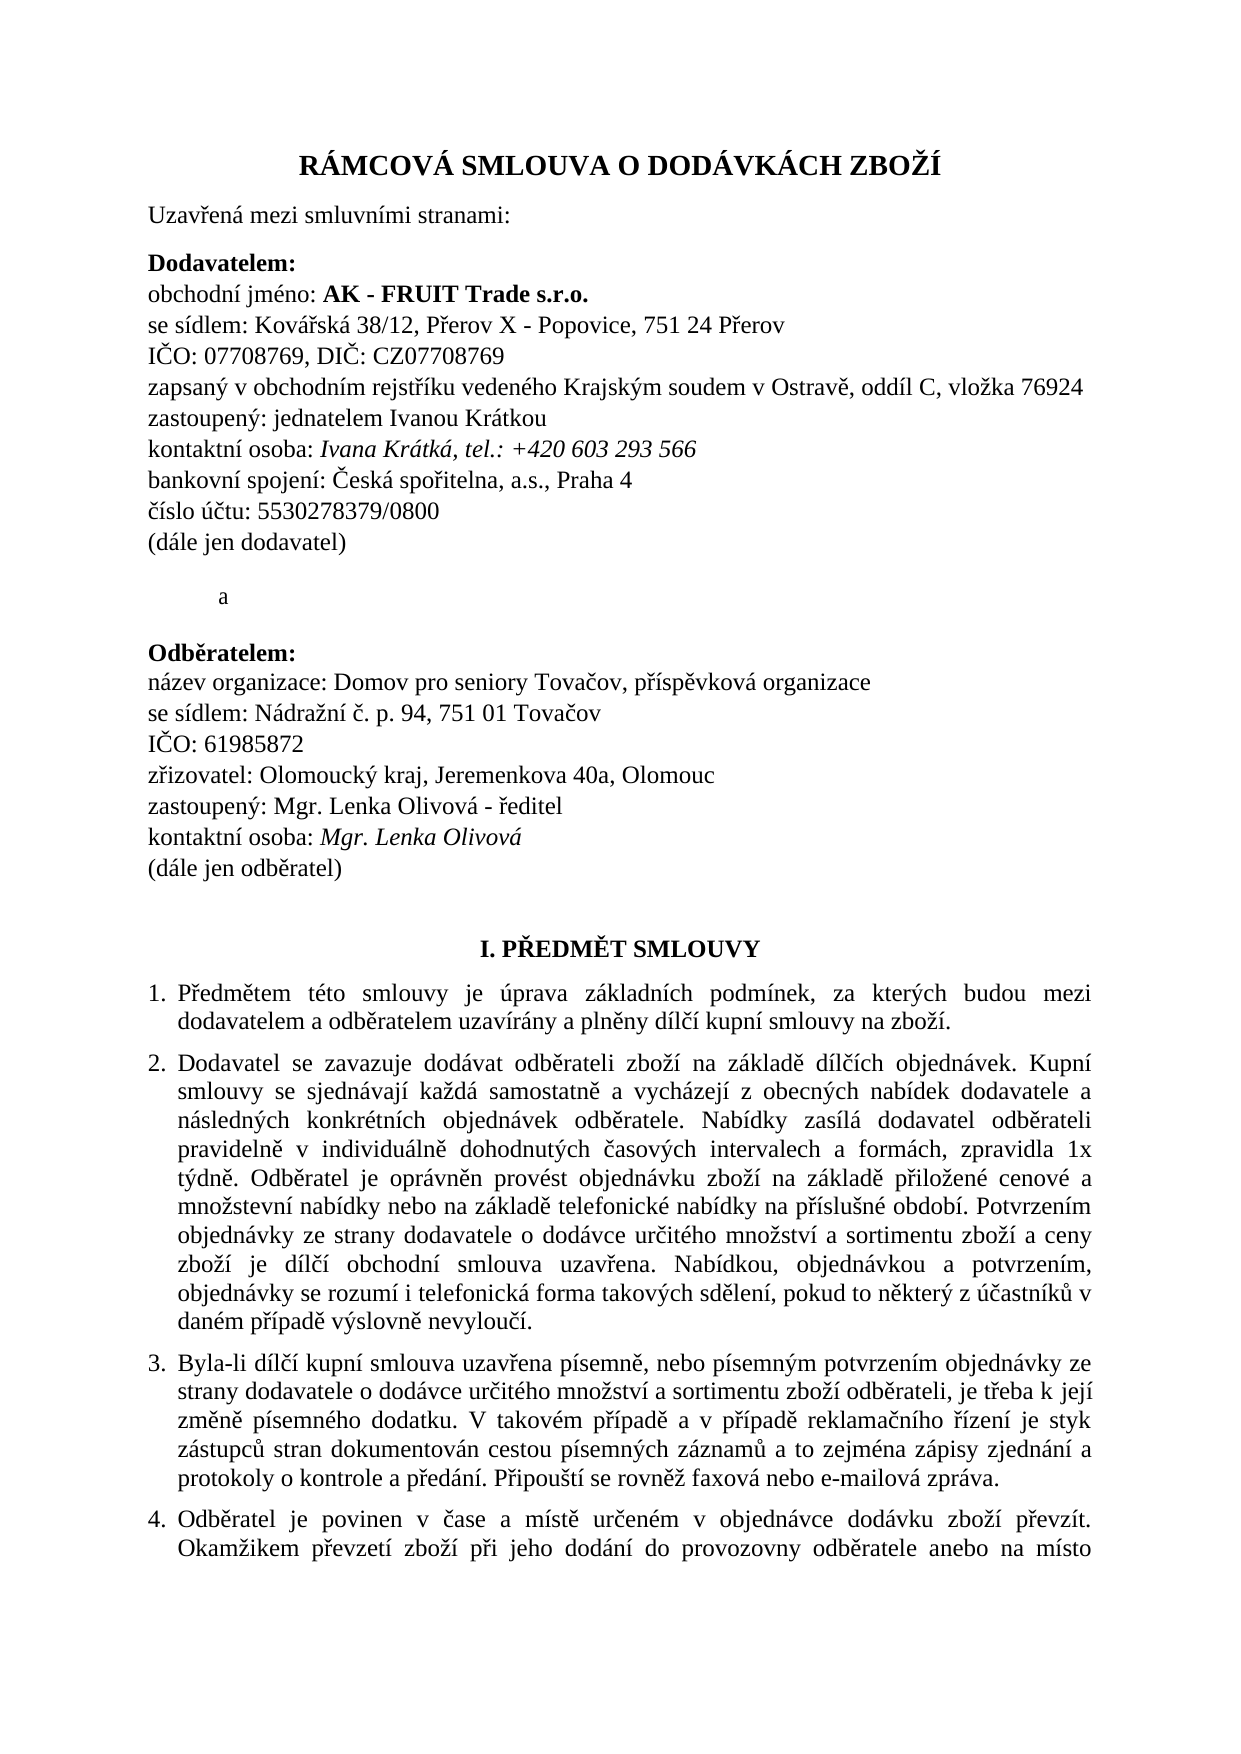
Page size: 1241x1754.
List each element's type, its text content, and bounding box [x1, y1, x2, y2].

text zastoupený: jednatelem Ivanou Krátkou [148, 403, 1093, 432]
text IČO: 61985872 [148, 729, 1093, 758]
text zastoupený: Mgr. Lenka Olivová - ředitel [148, 791, 1093, 820]
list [148, 1504, 1093, 1561]
text (dále jen dodavatel) [148, 527, 1093, 556]
text se sídlem: Kovářská 38/12, Přerov X - Popovice, 751 24 Přerov [148, 310, 1093, 339]
text Odběratelem: [148, 640, 1091, 667]
text zapsaný v obchodním rejstříku vedeného Krajským soudem v Ostravě, oddíl C, vložka 76924 [148, 372, 1093, 401]
text Dodavatelem: [148, 248, 1093, 277]
text se sídlem: Nádražní č. p. 94, 751 01 Tovačov [148, 698, 1093, 727]
list Dodavatel se zavazuje dodávat odběrateli zboží na základě dílčích objednávek. Kupní smlouvy se sjednávají každá samostatně a vycházejí z obecných nabídek dodavatele a následných konkrétních objednávek odběratele. Nabídky zasílá dodavatel odběrateli pravidelně v individuálně dohodnutých časových intervalech a formách, zpravidla 1x týdně. Odběratel je oprávněn provést objednávku zboží na základě přiložené cenové a množstevní nabídky nebo na základě telefonické nabídky na příslušné období. Potvrzením objednávky ze strany dodavatele o dodávce určitého množství a sortimentu zboží a ceny zboží je dílčí obchodní smlouva uzavřena. Nabídkou, objednávkou a potvrzením, objednávky se rozumí i telefonická forma takových sdělení, pokud to některý z účastníků v daném případě výslovně nevyloučí. [148, 1048, 1093, 1335]
text RÁMCOVÁ SMLOUVA O DODÁVKÁCH ZBOŽÍ [148, 148, 1093, 181]
text obchodní jméno: AK - FRUIT Trade s.r.o. [148, 279, 1093, 308]
text a [218, 583, 1091, 610]
text kontaktní osoba: Mgr. Lenka Olivová [148, 822, 1093, 851]
text kontaktní osoba: Ivana Krátká, tel.: +420 603 293 566 [148, 434, 1093, 463]
text název organizace: Domov pro seniory Tovačov, příspěvková organizace [148, 667, 1093, 696]
text číslo účtu: 5530278379/0800 [148, 496, 1093, 525]
text Uzavřená mezi smluvními stranami: [148, 200, 1093, 229]
text bankovní spojení: Česká spořitelna, a.s., Praha 4 [148, 465, 1093, 494]
list Byla-li dílčí kupní smlouva uzavřena písemně, nebo písemným potvrzením objednávky ze strany dodavatele o dodávce určitého množství a sortimentu zboží odběrateli, je třeba k její změně písemného dodatku. V takovém případě a v případě reklamačního řízení je styk zástupců stran dokumentován cestou písemných záznamů a to zejména zápisy zjednání a protokoly o kontrole a předání. Připouští se rovněž faxová nebo e-mailová zpráva. [148, 1348, 1093, 1491]
text I. PŘEDMĚT SMLOUVY [148, 934, 1093, 963]
text IČO: 07708769, DIČ: CZ07708769 [148, 341, 1093, 370]
list Předmětem této smlouvy je úprava základních podmínek, za kterých budou mezi dodavatelem a odběratelem uzavírány a plněny dílčí kupní smlouvy na zboží. [148, 978, 1093, 1035]
text zřizovatel: Olomoucký kraj, Jeremenkova 40a, Olomouc [148, 760, 1093, 789]
text (dále jen odběratel) [148, 853, 1093, 882]
